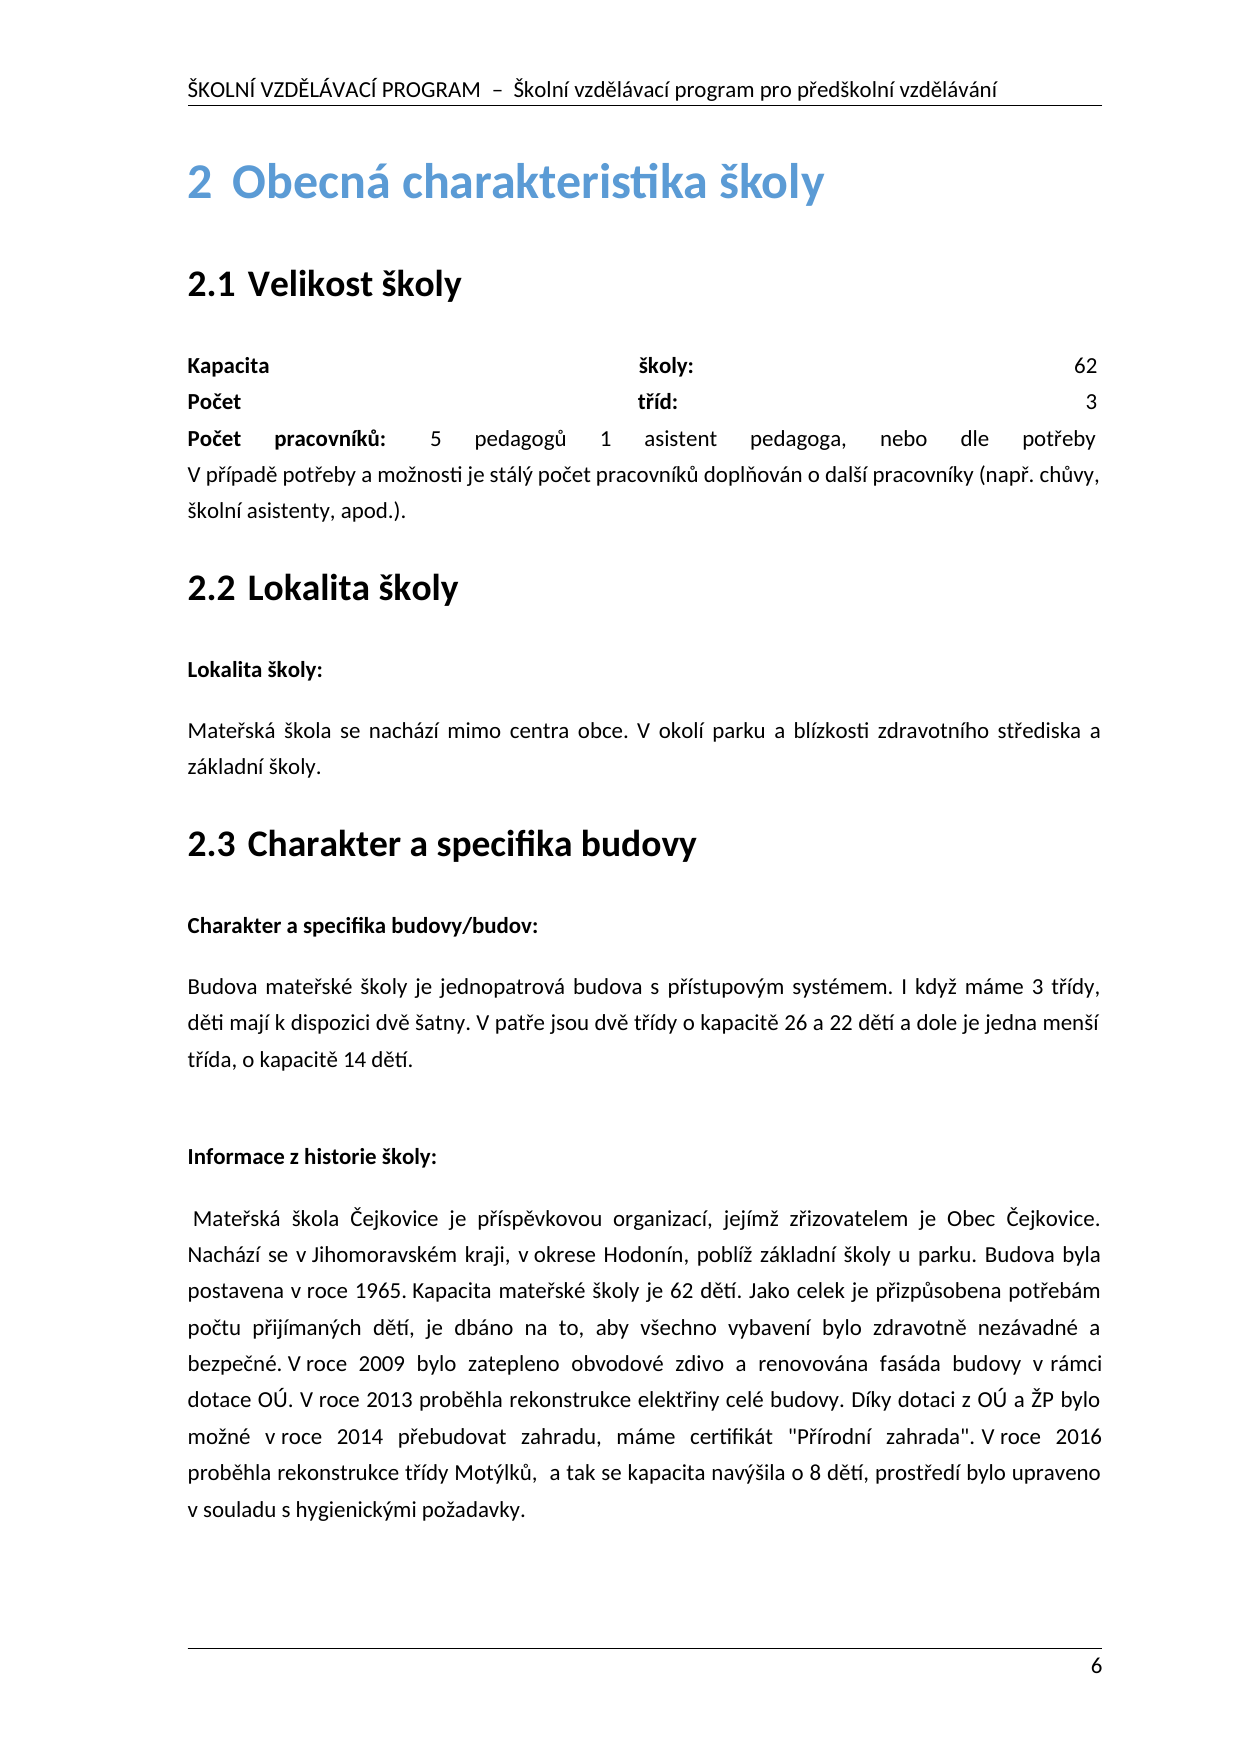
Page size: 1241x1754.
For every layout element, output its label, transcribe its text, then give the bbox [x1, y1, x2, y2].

text Charakter a specifika budovy/budov: [187, 913, 1102, 941]
text Mateřská škola Čejkovice je příspěvkovou organizací, jejímž zřizovatelem je Obec Čejkovice. Nachází se v Jihomoravském kraji, v okrese Hodonín, poblíž základní školy u parku. Budova byla postavena v roce 1965. Kapacita mateřské školy je 62 dětí. Jako celek je přizpůsobena potřebám počtu přijímaných dětí, je dbáno na to, aby všechno vybavení bylo zdravotně nezávadné a bezpečné. V roce 2009 bylo zatepleno obvodové zdivo a renovována fasáda budovy v rámci dotace OÚ. V roce 2013 proběhla rekonstrukce elektřiny celé budovy. Díky dotaci z OÚ a ŽP bylo možné v roce 2014 přebudovat zahradu, máme certifikát "Přírodní zahrada". V roce 2016 proběhla rekonstrukce třídy Motýlků, a tak se kapacita navýšila o 8 dětí, prostředí bylo upraveno v souladu s hygienickými požadavky. [187, 1206, 1102, 1525]
text Kapacita školy: 62 Počet tříd: 3 Počet pracovníků: 5 pedagogů 1 asistent pedagoga, nebo dle potřeby V případě potřeby a možnosti je stálý počet pracovníků doplňován o další pracovníky (např. chůvy, školní asistenty, apod.). [187, 353, 1102, 527]
text Mateřská škola se nachází mimo centra obce. V okolí parku a blízkosti zdravotního střediska a základní školy. [187, 718, 1102, 783]
subtitle Charakter a specifika budovy [187, 822, 1102, 868]
subtitle Velikost školy [187, 263, 1102, 309]
text Budova mateřské školy je jednopatrová budova s přístupovým systémem. I když máme 3 třídy, děti mají k dispozici dvě šatny. V patře jsou dvě třídy o kapacitě 26 a 22 dětí a dole je jedna menší třída, o kapacitě 14 dětí. [187, 974, 1102, 1075]
subtitle Obecná charakteristika školy [187, 150, 1102, 211]
text Informace z historie školy: [187, 1108, 1102, 1173]
subtitle Lokalita školy [187, 566, 1102, 612]
text Lokalita školy: [187, 657, 1102, 685]
